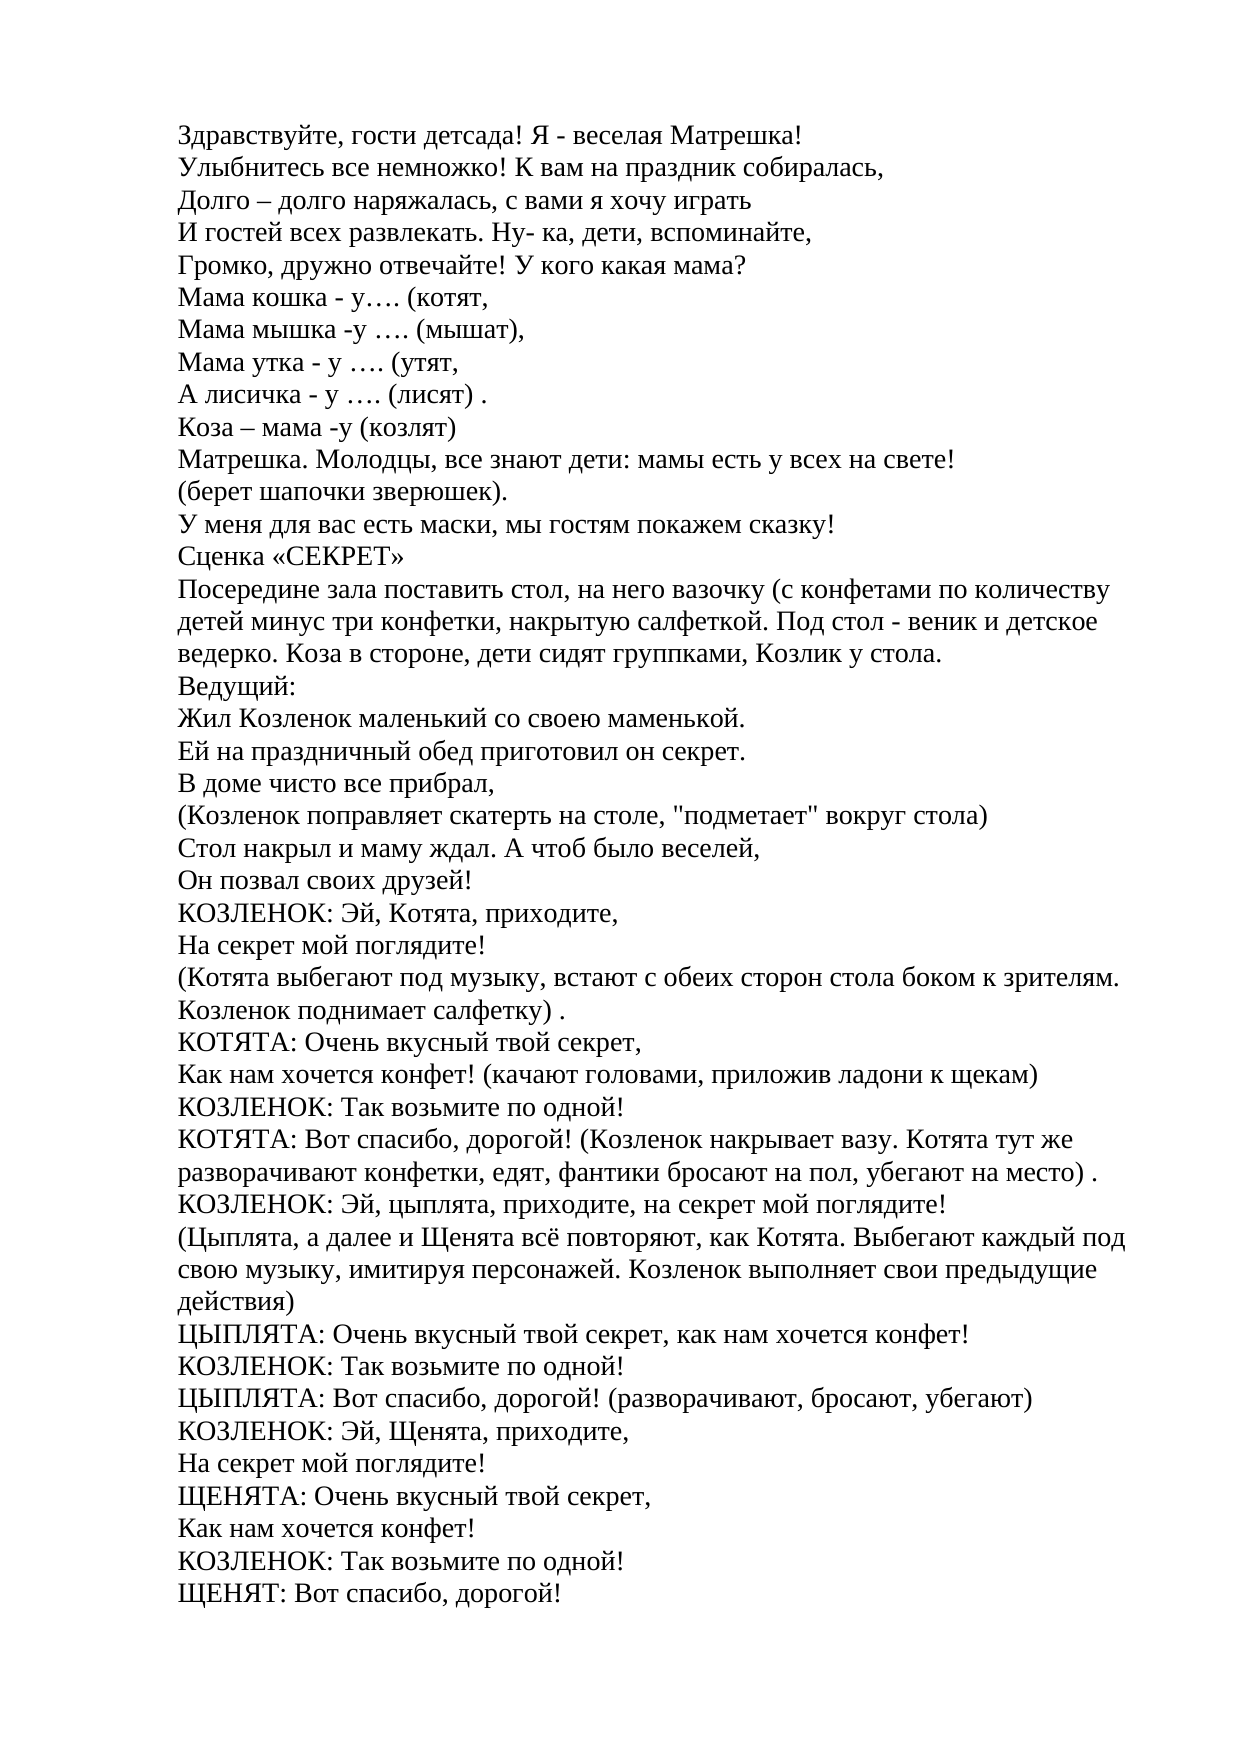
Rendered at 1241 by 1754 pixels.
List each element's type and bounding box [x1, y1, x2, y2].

text [177, 118, 1152, 1608]
